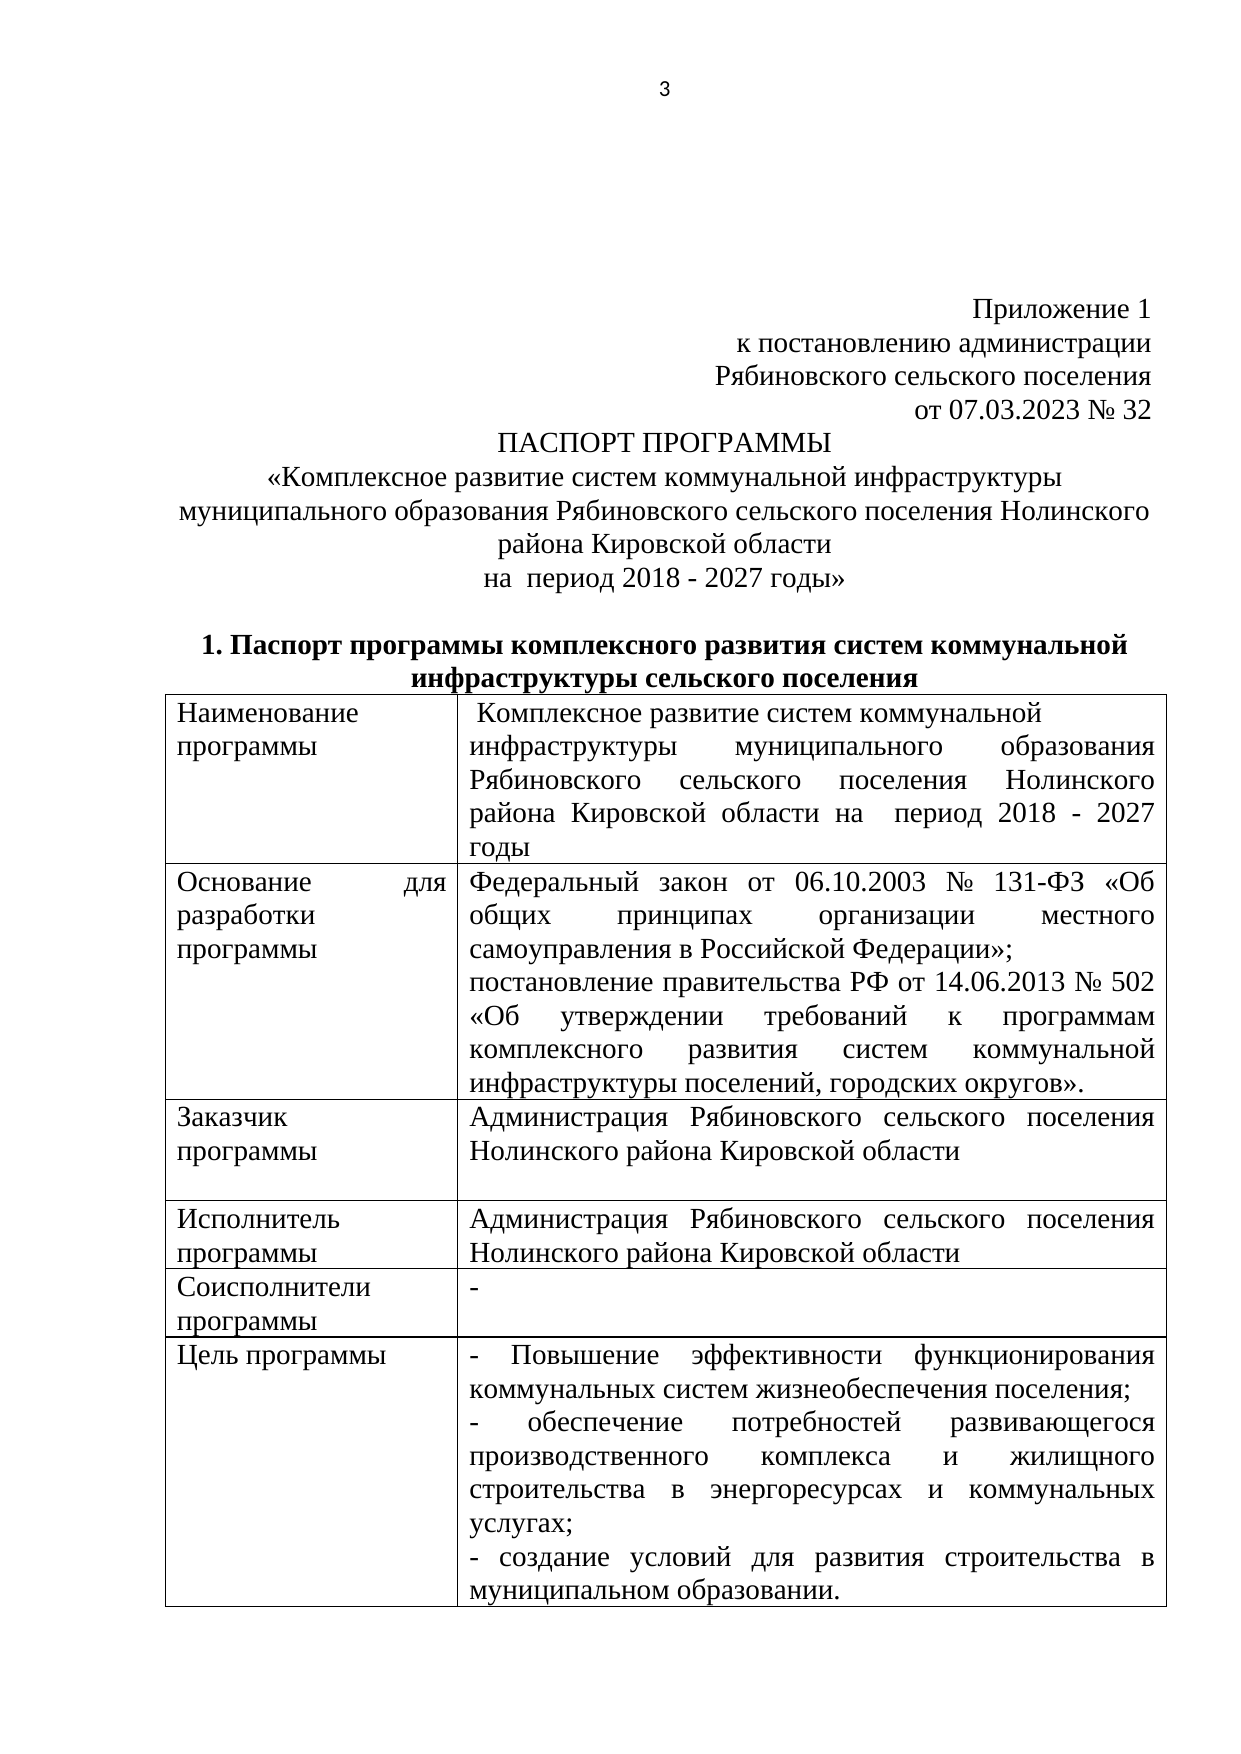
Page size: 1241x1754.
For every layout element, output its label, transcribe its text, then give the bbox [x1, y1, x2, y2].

text 1. Паспорт программы комплексного развития систем коммунальной инфраструктуры сельского поселения [177, 627, 1152, 694]
table_cell Заказчик программы [166, 1100, 457, 1200]
table_header Наименование программы [166, 695, 457, 863]
text Рябиновского сельского поселения [177, 358, 1152, 392]
table_cell Соисполнители программы [166, 1269, 457, 1336]
table_cell Администрация Рябиновского сельского поселения Нолинского района Кировской области [458, 1201, 1166, 1268]
text к постановлению администрации [177, 325, 1152, 358]
text Приложение 1 [177, 291, 1152, 325]
table_cell - [458, 1269, 1166, 1336]
table_cell Цель программы [166, 1338, 457, 1606]
table_cell - Повышение эффективности функционирования коммунальных систем жизнеобеспечения поселения; - обеспечение потребностей развивающегося производственного комплекса и жилищного строительства в энергоресурсах и коммунальных услугах; - создание условий для развития строительства в муниципальном образовании. [458, 1338, 1166, 1606]
text «Комплексное развитие систем коммунальной инфраструктуры муниципального образования Рябиновского сельского поселения Нолинского района Кировской области [177, 459, 1152, 560]
text на период 2018 - 2027 годы» [177, 560, 1152, 593]
text ПАСПОРТ ПРОГРАММЫ [177, 426, 1152, 459]
table_cell Федеральный закон от 06.10.2003 № 131-ФЗ «Об общих принципах организации местного самоуправления в Российской Федерации»; постановление правительства РФ от 14.06.2013 № 502 «Об утверждении требований к программам комплексного развития систем коммунальной инфраструктуры поселений, городских округов». [458, 864, 1166, 1098]
text от 07.03.2023 № 32 [177, 392, 1152, 426]
table_cell Основание для разработки программы [166, 864, 457, 1098]
table_cell Исполнитель программы [166, 1201, 457, 1268]
table_cell Администрация Рябиновского сельского поселения Нолинского района Кировской области [458, 1100, 1166, 1200]
table_header Комплексное развитие систем коммунальной инфраструктуры муниципального образования Рябиновского сельского поселения Нолинского района Кировской области на период 2018 - 2027 годы [458, 695, 1166, 863]
